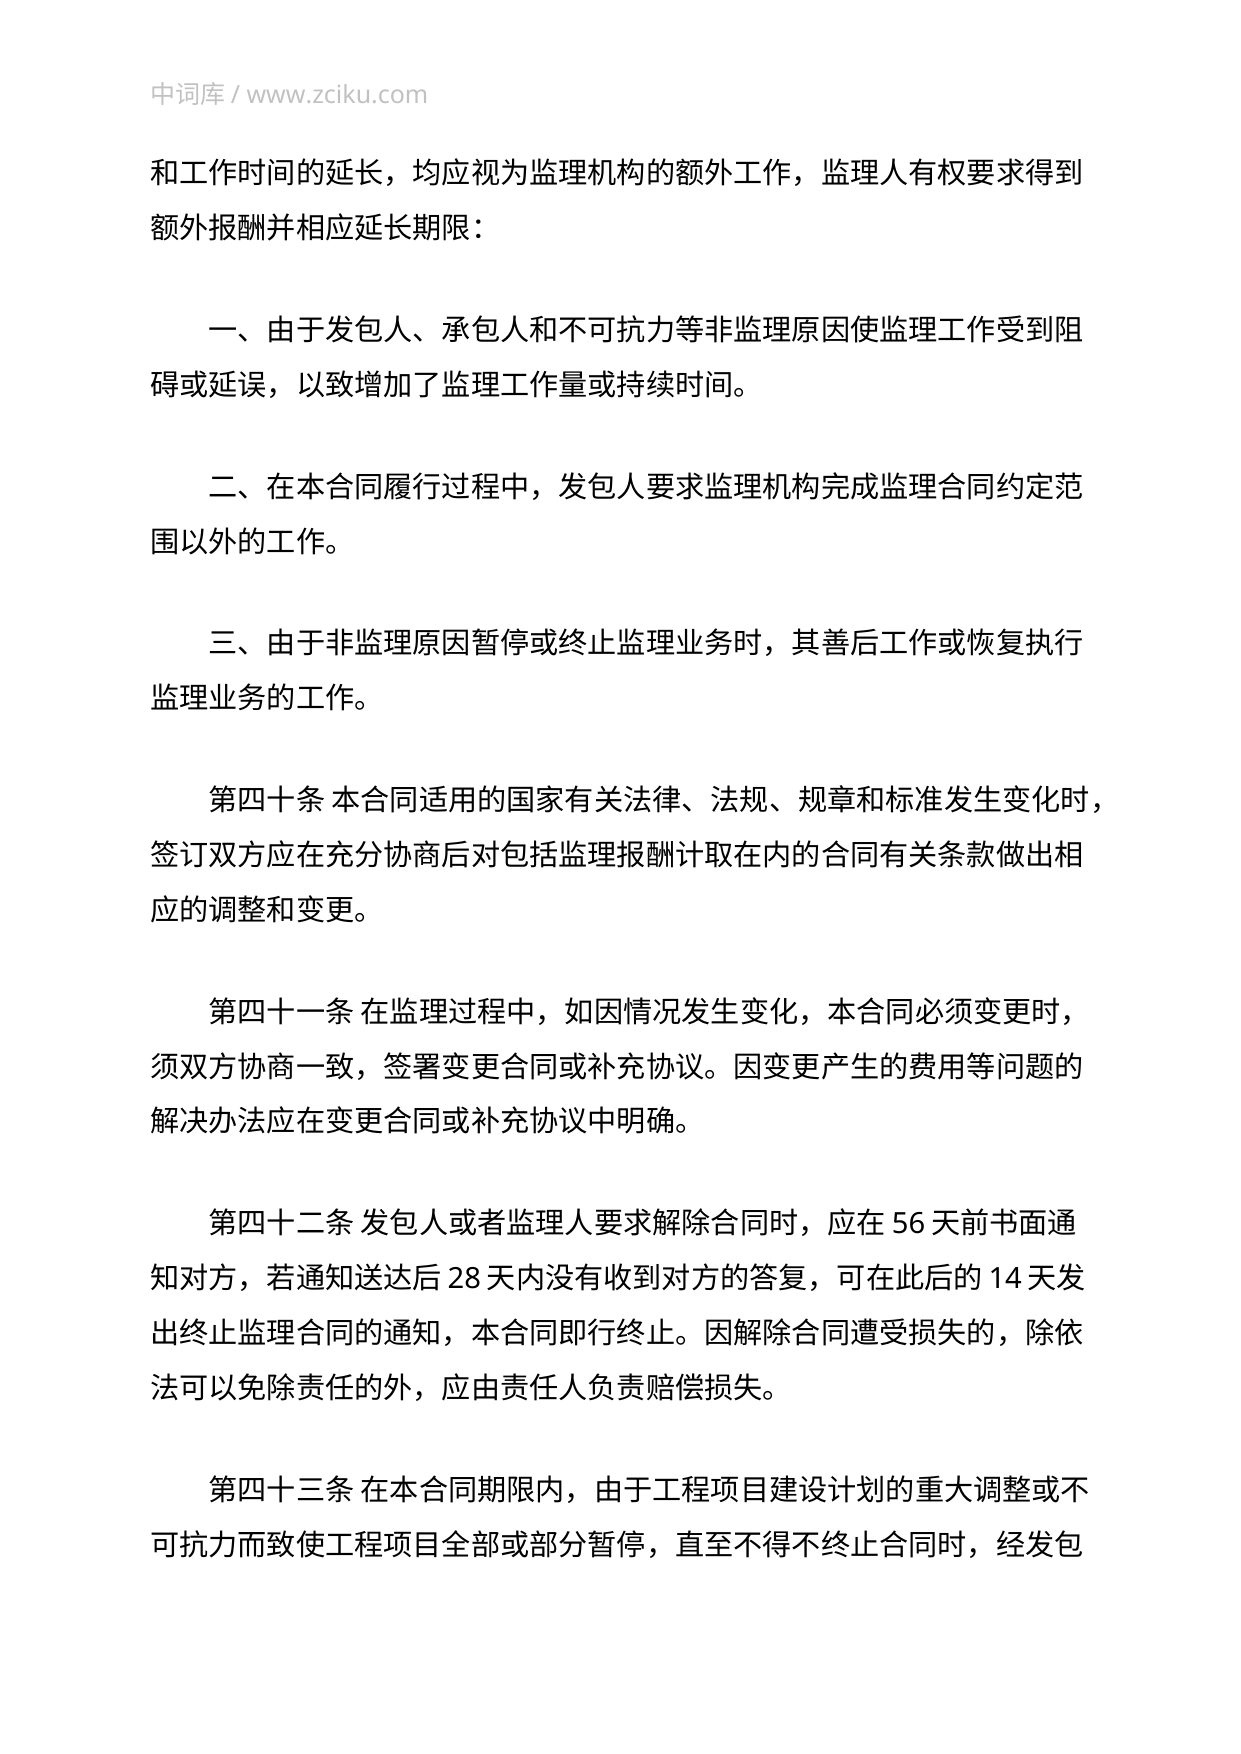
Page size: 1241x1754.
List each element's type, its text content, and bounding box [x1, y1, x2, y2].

text 一、由于发包人、承包人和不可抗力等非监理原因使监理工作受到阻碍或延误，以致增加了监理工作量或持续时间。 [150, 307, 1090, 404]
text 第四十一条 在监理过程中，如因情况发生变化，本合同必须变更时，须双方协商一致，签署变更合同或补充协议。因变更产生的费用等问题的解决办法应在变更合同或补充协议中明确。 [150, 988, 1090, 1140]
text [150, 150, 1090, 247]
text 第四十二条 发包人或者监理人要求解除合同时，应在56天前书面通知对方，若通知送达后28天内没有收到对方的答复，可在此后的14天发出终止监理合同的通知，本合同即行终止。因解除合同遭受损失的，除依法可以免除责任的外，应由责任人负责赔偿损失。 [150, 1200, 1090, 1407]
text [150, 1466, 1090, 1564]
text 三、由于非监理原因暂停或终止监理业务时，其善后工作或恢复执行监理业务的工作。 [150, 620, 1090, 717]
text 二、在本合同履行过程中，发包人要求监理机构完成监理合同约定范围以外的工作。 [150, 463, 1090, 561]
text 第四十条 本合同适用的国家有关法律、法规、规章和标准发生变化时，签订双方应在充分协商后对包括监理报酬计取在内的合同有关条款做出相应的调整和变更。 [150, 777, 1090, 929]
